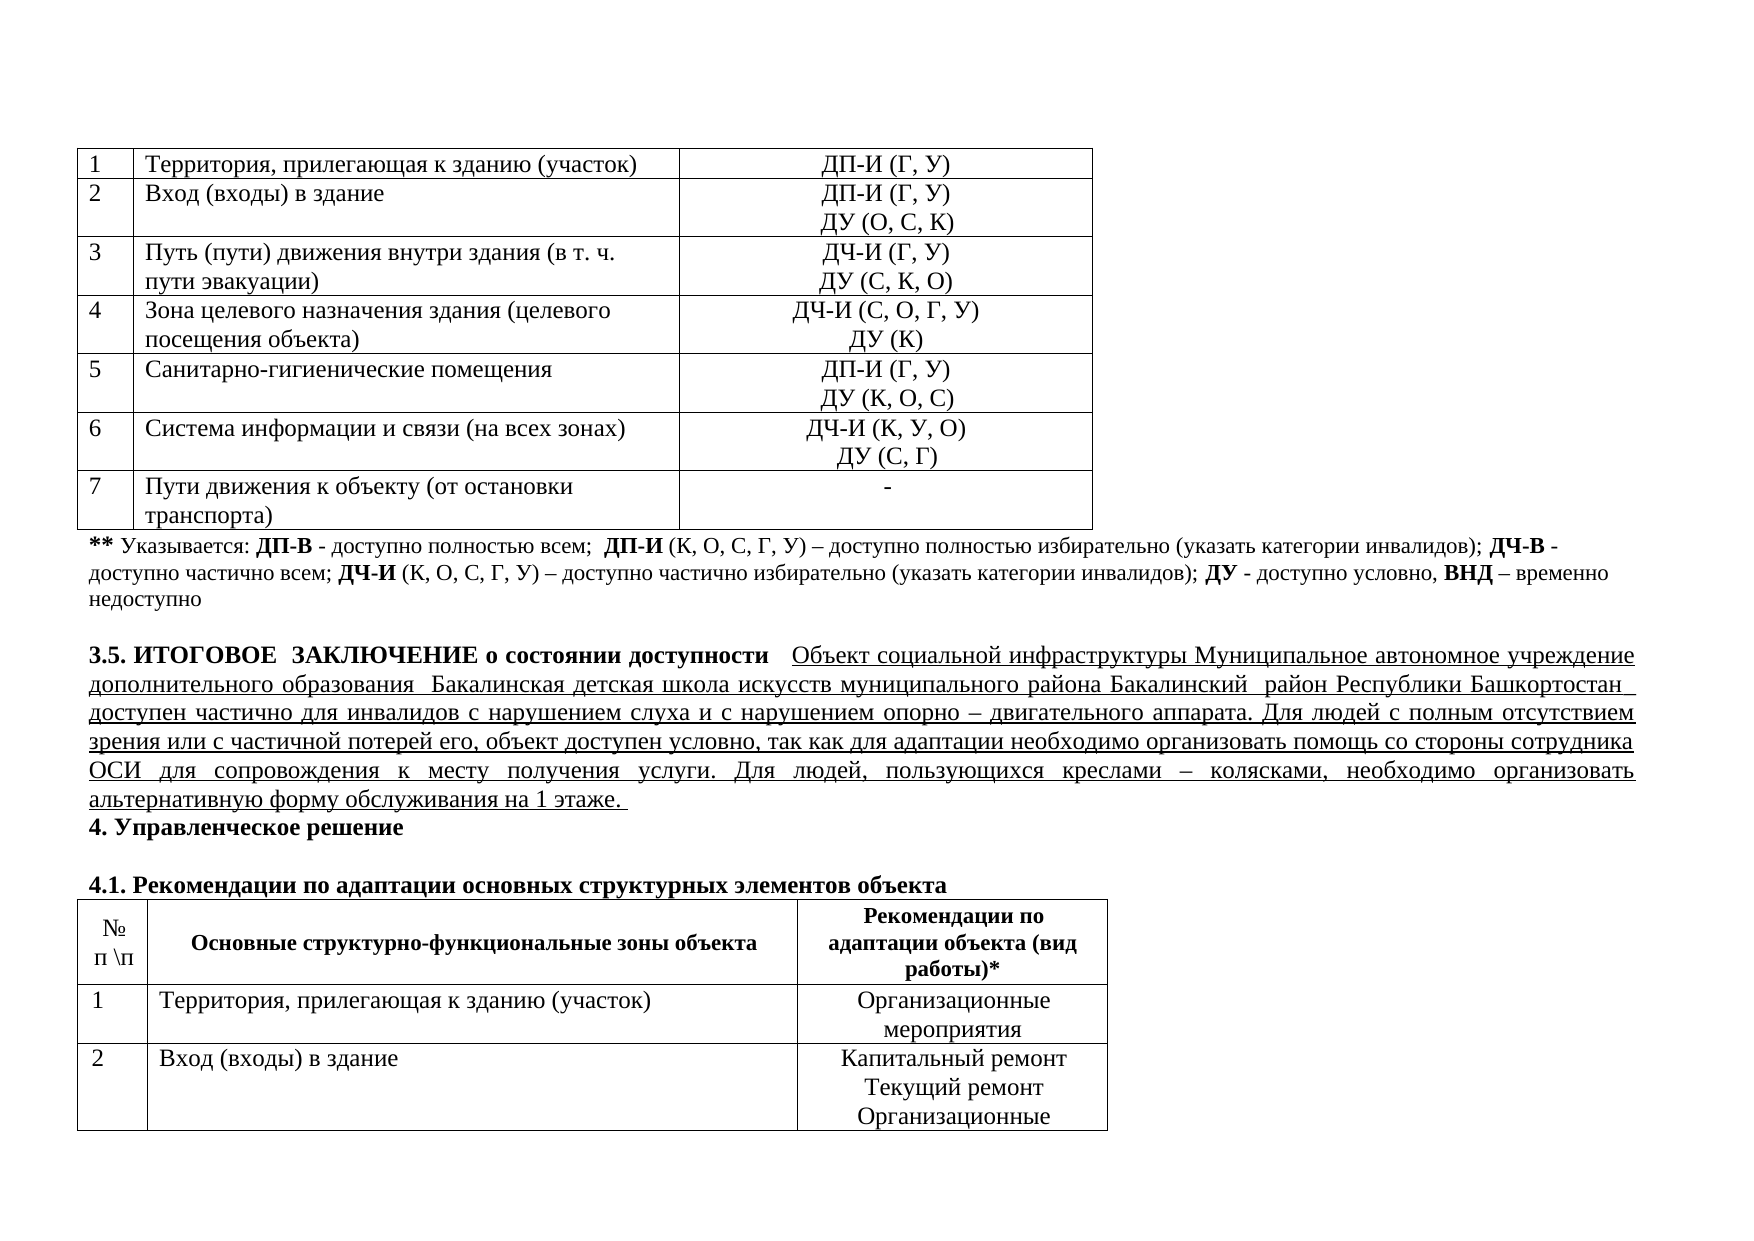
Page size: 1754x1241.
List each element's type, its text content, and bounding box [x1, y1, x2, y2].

table_header № п \п [78, 900, 147, 984]
table_cell Пути движения к объекту (от остановки транспорта) [134, 471, 679, 529]
table_cell ДП-И (Г, У) ДУ (К, О, С) [680, 354, 1092, 412]
table_cell 5 [78, 354, 133, 412]
table_cell 2 [78, 179, 133, 236]
table_cell 4 [78, 296, 133, 353]
table_cell Санитарно-гигиенические помещения [134, 354, 679, 412]
text ** Указывается: ДП-В - доступно полностью всем; ДП-И (К, О, С, Г, У) – доступно полностью избирательно (указать категории инвалидов); ДЧ-В - доступно частично всем; ДЧ-И (К, О, С, Г, У) – доступно частично избирательно (указать категории инвалидов); ДУ - доступно условно, ВНД – временно недоступно [89, 530, 1636, 611]
table_header Рекомендации по адаптации объекта (вид работы)* [798, 900, 1107, 984]
table_cell 6 [78, 413, 133, 470]
text 3.5. ИТОГОВОЕ ЗАКЛЮЧЕНИЕ о состоянии доступности Объект социальной инфраструктуры Муниципальное автономное учреждение дополнительного образования Бакалинская детская школа искусств муниципального района Бакалинский район Республики Башкортостан_ доступен частично для инвалидов с нарушением слуха и с нарушением опорно – двигательного аппарата. Для людей с полным отсутствием зрения или с частичной потерей его, объект доступен условно, так как для адаптации необходимо организовать помощь со стороны сотрудника ОСИ для сопровождения к месту получения услуги. Для людей, пользующихся креслами – колясками, необходимо организовать альтернативную форму обслуживания на 1 этаже. [89, 695, 1636, 722]
table_cell 1 [78, 985, 147, 1042]
table_cell Территория, прилегающая к зданию (участок) [148, 985, 797, 1042]
table_cell Организационные мероприятия [798, 985, 1107, 1042]
text 4.1. Рекомендации по адаптации основных структурных элементов объекта [89, 870, 1636, 899]
text 4. Управленческое решение [89, 812, 1636, 841]
table_cell ДЧ-И (С, О, Г, У) ДУ (К) [680, 296, 1092, 353]
table_cell - [680, 471, 1092, 529]
table_cell ДЧ-И (К, У, О) ДУ (С, Г) [680, 413, 1092, 470]
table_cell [798, 1044, 1107, 1130]
table_cell 7 [78, 471, 133, 529]
table_cell 2 [78, 1044, 147, 1130]
table_cell 1 [78, 149, 133, 177]
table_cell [148, 1044, 797, 1130]
table_header Основные структурно-функциональные зоны объекта [148, 900, 797, 984]
table_cell ДП-И (Г, У) [680, 149, 1092, 177]
text 3.5. ИТОГОВОЕ ЗАКЛЮЧЕНИЕ о состоянии доступности Объект социальной инфраструктуры Муниципальное автономное учреждение дополнительного образования Бакалинская детская школа искусств муниципального района Бакалинский район Республики Башкортостан_ доступен частично для инвалидов с нарушением слуха и с нарушением опорно – двигательного аппарата. Для людей с полным отсутствием зрения или с частичной потерей его, объект доступен условно, так как для адаптации необходимо организовать помощь со стороны сотрудника ОСИ для сопровождения к месту получения услуги. Для людей, пользующихся креслами – колясками, необходимо организовать альтернативную форму обслуживания на 1 этаже. [89, 724, 1636, 780]
table_cell Территория, прилегающая к зданию (участок) [134, 149, 679, 177]
table_cell Вход (входы) в здание [134, 179, 679, 236]
table_cell 3 [78, 237, 133, 294]
table_cell Зона целевого назначения здания (целевого посещения объекта) [134, 296, 679, 353]
table_cell Путь (пути) движения внутри здания (в т. ч. пути эвакуации) [134, 237, 679, 294]
table_cell ДП-И (Г, У) ДУ (О, С, К) [680, 179, 1092, 236]
table_cell ДЧ-И (Г, У) ДУ (С, К, О) [680, 237, 1092, 294]
table_cell Система информации и связи (на всех зонах) [134, 413, 679, 470]
text 3.5. ИТОГОВОЕ ЗАКЛЮЧЕНИЕ о состоянии доступности Объект социальной инфраструктуры Муниципальное автономное учреждение дополнительного образования Бакалинская детская школа искусств муниципального района Бакалинский район Республики Башкортостан_ доступен частично для инвалидов с нарушением слуха и с нарушением опорно – двигательного аппарата. Для людей с полным отсутствием зрения или с частичной потерей его, объект доступен условно, так как для адаптации необходимо организовать помощь со стороны сотрудника ОСИ для сопровождения к месту получения услуги. Для людей, пользующихся креслами – колясками, необходимо организовать альтернативную форму обслуживания на 1 этаже. [89, 640, 1636, 694]
text 3.5. ИТОГОВОЕ ЗАКЛЮЧЕНИЕ о состоянии доступности Объект социальной инфраструктуры Муниципальное автономное учреждение дополнительного образования Бакалинская детская школа искусств муниципального района Бакалинский район Республики Башкортостан_ доступен частично для инвалидов с нарушением слуха и с нарушением опорно – двигательного аппарата. Для людей с полным отсутствием зрения или с частичной потерей его, объект доступен условно, так как для адаптации необходимо организовать помощь со стороны сотрудника ОСИ для сопровождения к месту получения услуги. Для людей, пользующихся креслами – колясками, необходимо организовать альтернативную форму обслуживания на 1 этаже. [89, 781, 1636, 812]
